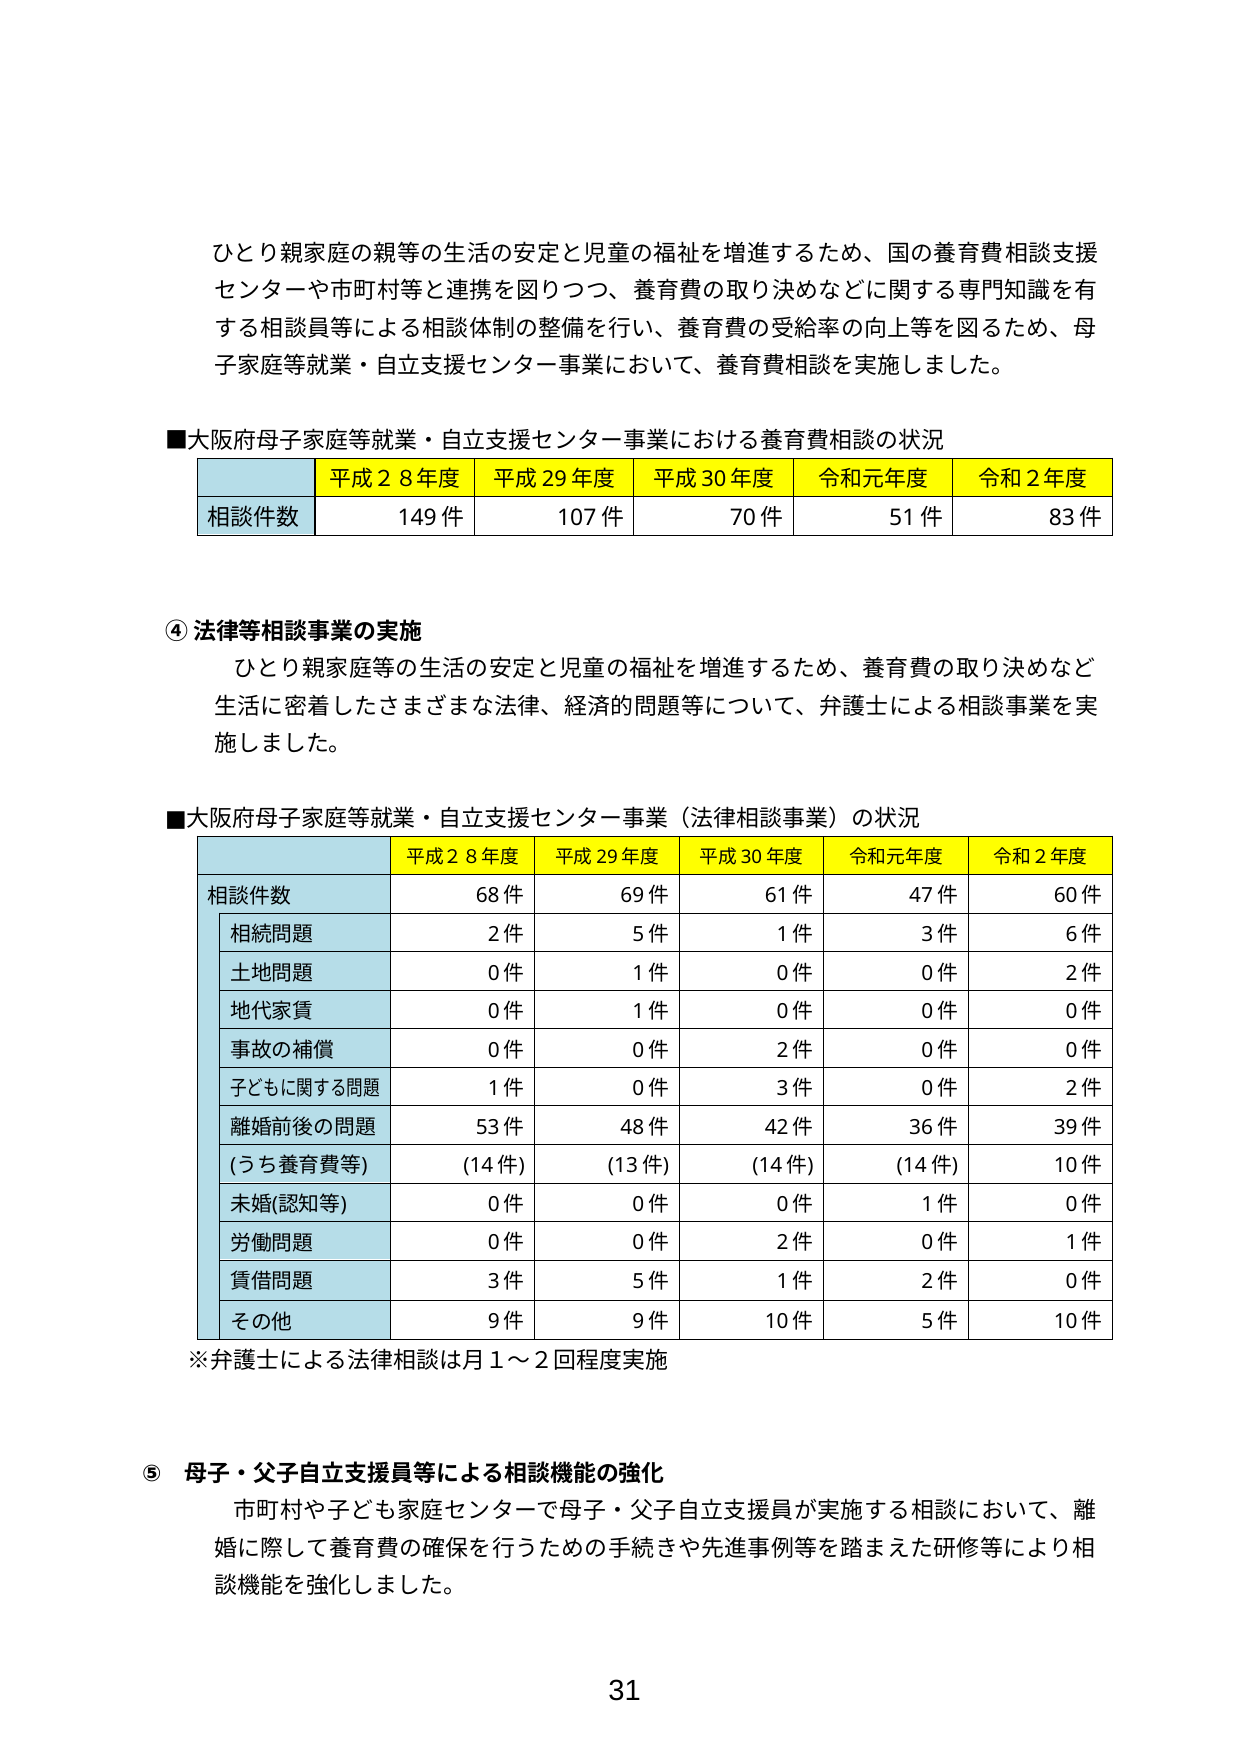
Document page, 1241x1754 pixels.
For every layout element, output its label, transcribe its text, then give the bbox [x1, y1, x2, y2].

table_cell 事故の補償 [220, 1029, 390, 1067]
table_cell 未婚(認知等) [220, 1184, 390, 1221]
table_cell 2件 [969, 1068, 1112, 1105]
table_cell 3件 [680, 1068, 823, 1105]
table_cell 0件 [391, 1029, 534, 1067]
table_cell 0件 [535, 1222, 679, 1259]
table_cell (13件) [535, 1145, 679, 1182]
table_cell 2件 [391, 914, 534, 951]
table_cell 0件 [969, 991, 1112, 1028]
table_cell 離婚前後の問題 [220, 1106, 390, 1144]
table_cell 68件 [391, 875, 534, 913]
table_cell 9件 [535, 1301, 679, 1339]
table_cell 61件 [680, 875, 823, 913]
table_header 令和元年度 [794, 459, 952, 496]
text ※弁護士による法律相談は月１～２回程度実施 [142, 1340, 1098, 1377]
table_cell 0件 [824, 1222, 968, 1259]
table_cell 1件 [535, 952, 679, 990]
table_cell 0件 [680, 1184, 823, 1221]
table_cell 0件 [969, 1184, 1112, 1221]
table_header 平成29年度 [475, 459, 633, 496]
table_cell 2件 [680, 1029, 823, 1067]
table_cell 0件 [824, 952, 968, 990]
text ひとり親家庭の親等の生活の安定と児童の福祉を増進するため、国の養育費相談支援センターや市町村等と連携を図りつつ、養育費の取り決めなどに関する専門知識を有する相談員等による相談体制の整備を行い、養育費の受給率の向上等を図るため、母子家庭等就業・自立支援センター事業において、養育費相談を実施しました。 [142, 232, 1098, 382]
table_cell 10件 [969, 1301, 1112, 1339]
table_cell 47件 [824, 875, 968, 913]
table_cell 51件 [794, 497, 952, 534]
table_cell 0件 [391, 952, 534, 990]
table_cell 0件 [535, 1068, 679, 1105]
table_cell 5件 [824, 1301, 968, 1339]
table_cell 6件 [969, 914, 1112, 951]
table_cell 10件 [680, 1301, 823, 1339]
table_cell 0件 [969, 1261, 1112, 1300]
table_cell [198, 913, 219, 1221]
table_cell 53件 [391, 1106, 534, 1144]
table_cell 39件 [969, 1106, 1112, 1144]
text 市町村や子ども家庭センターで母子・父子自立支援員が実施する相談において、離婚に際して養育費の確保を行うための手続きや先進事例等を踏まえた研修等により相談機能を強化しました。 [214, 1490, 1098, 1602]
table_cell 2件 [824, 1261, 968, 1300]
table_cell 労働問題 [220, 1222, 390, 1259]
table_cell 3件 [391, 1261, 534, 1300]
table_cell 0件 [824, 1029, 968, 1067]
table_cell 107件 [475, 497, 633, 534]
table_header 平成30年度 [634, 459, 793, 496]
table_cell 36件 [824, 1106, 968, 1144]
table_cell 0件 [824, 991, 968, 1028]
table_header [198, 459, 314, 496]
table_cell 0件 [535, 1029, 679, 1067]
text ■大阪府母子家庭等就業・自立支援センター事業における養育費相談の状況 [142, 420, 1098, 457]
table_header 令和２年度 [953, 459, 1112, 496]
table_cell 相談件数 [198, 875, 390, 913]
table_cell 0件 [535, 1184, 679, 1221]
table_cell 5件 [535, 914, 679, 951]
table_cell 賃借問題 [220, 1261, 390, 1300]
table_cell (14件) [680, 1145, 823, 1182]
table_cell 1件 [969, 1222, 1112, 1259]
table_cell (うち養育費等) [220, 1145, 390, 1182]
table_cell 70件 [634, 497, 793, 534]
table_cell 60件 [969, 875, 1112, 913]
text ⑤ 母子・父子自立支援員等による相談機能の強化 [142, 1452, 1098, 1490]
table_cell 3件 [824, 914, 968, 951]
table_cell 5件 [535, 1261, 679, 1300]
table_cell 子どもに関する問題 [220, 1068, 390, 1105]
table_cell 1件 [391, 1068, 534, 1105]
table_cell 0件 [680, 991, 823, 1028]
table_header 平成29年度 [535, 837, 679, 874]
text ■大阪府母子家庭等就業・自立支援センター事業（法律相談事業）の状況 [142, 798, 1098, 836]
table_header [198, 837, 390, 874]
table_cell 0件 [391, 1222, 534, 1259]
table_cell [198, 1221, 219, 1339]
table_cell 149件 [316, 497, 474, 534]
table_cell 1件 [535, 991, 679, 1028]
table_header 平成２８年度 [316, 459, 474, 496]
table_cell 1件 [680, 1261, 823, 1300]
table_cell 10件 [969, 1145, 1112, 1182]
table_cell 地代家賃 [220, 991, 390, 1028]
table_cell 2件 [969, 952, 1112, 990]
table_cell 0件 [680, 952, 823, 990]
table_cell 0件 [969, 1029, 1112, 1067]
table_cell 1件 [824, 1184, 968, 1221]
table_cell 9件 [391, 1301, 534, 1339]
table_cell 69件 [535, 875, 679, 913]
table_cell (14件) [824, 1145, 968, 1182]
table_cell 1件 [680, 914, 823, 951]
table_cell 48件 [535, 1106, 679, 1144]
table_cell 42件 [680, 1106, 823, 1144]
table_cell 2件 [680, 1222, 823, 1259]
text ひとり親家庭等の生活の安定と児童の福祉を増進するため、養育費の取り決めなど生活に密着したさまざまな法律、経済的問題等について、弁護士による相談事業を実施しました。 [214, 648, 1098, 761]
table_cell (14件) [391, 1145, 534, 1182]
table_cell その他 [220, 1301, 390, 1339]
table_cell 0件 [391, 1184, 534, 1221]
table_header 平成２８年度 [391, 837, 534, 874]
table_cell 83件 [953, 497, 1112, 534]
table_header 令和２年度 [969, 837, 1112, 874]
table_header 平成30年度 [680, 837, 823, 874]
table_cell 0件 [824, 1068, 968, 1105]
table_cell 相続問題 [220, 914, 390, 951]
table_cell 相談件数 [198, 497, 314, 534]
table_cell 土地問題 [220, 952, 390, 990]
table_cell 0件 [391, 991, 534, 1028]
table_header 令和元年度 [824, 837, 968, 874]
text ④ 法律等相談事業の実施 [142, 611, 1098, 648]
